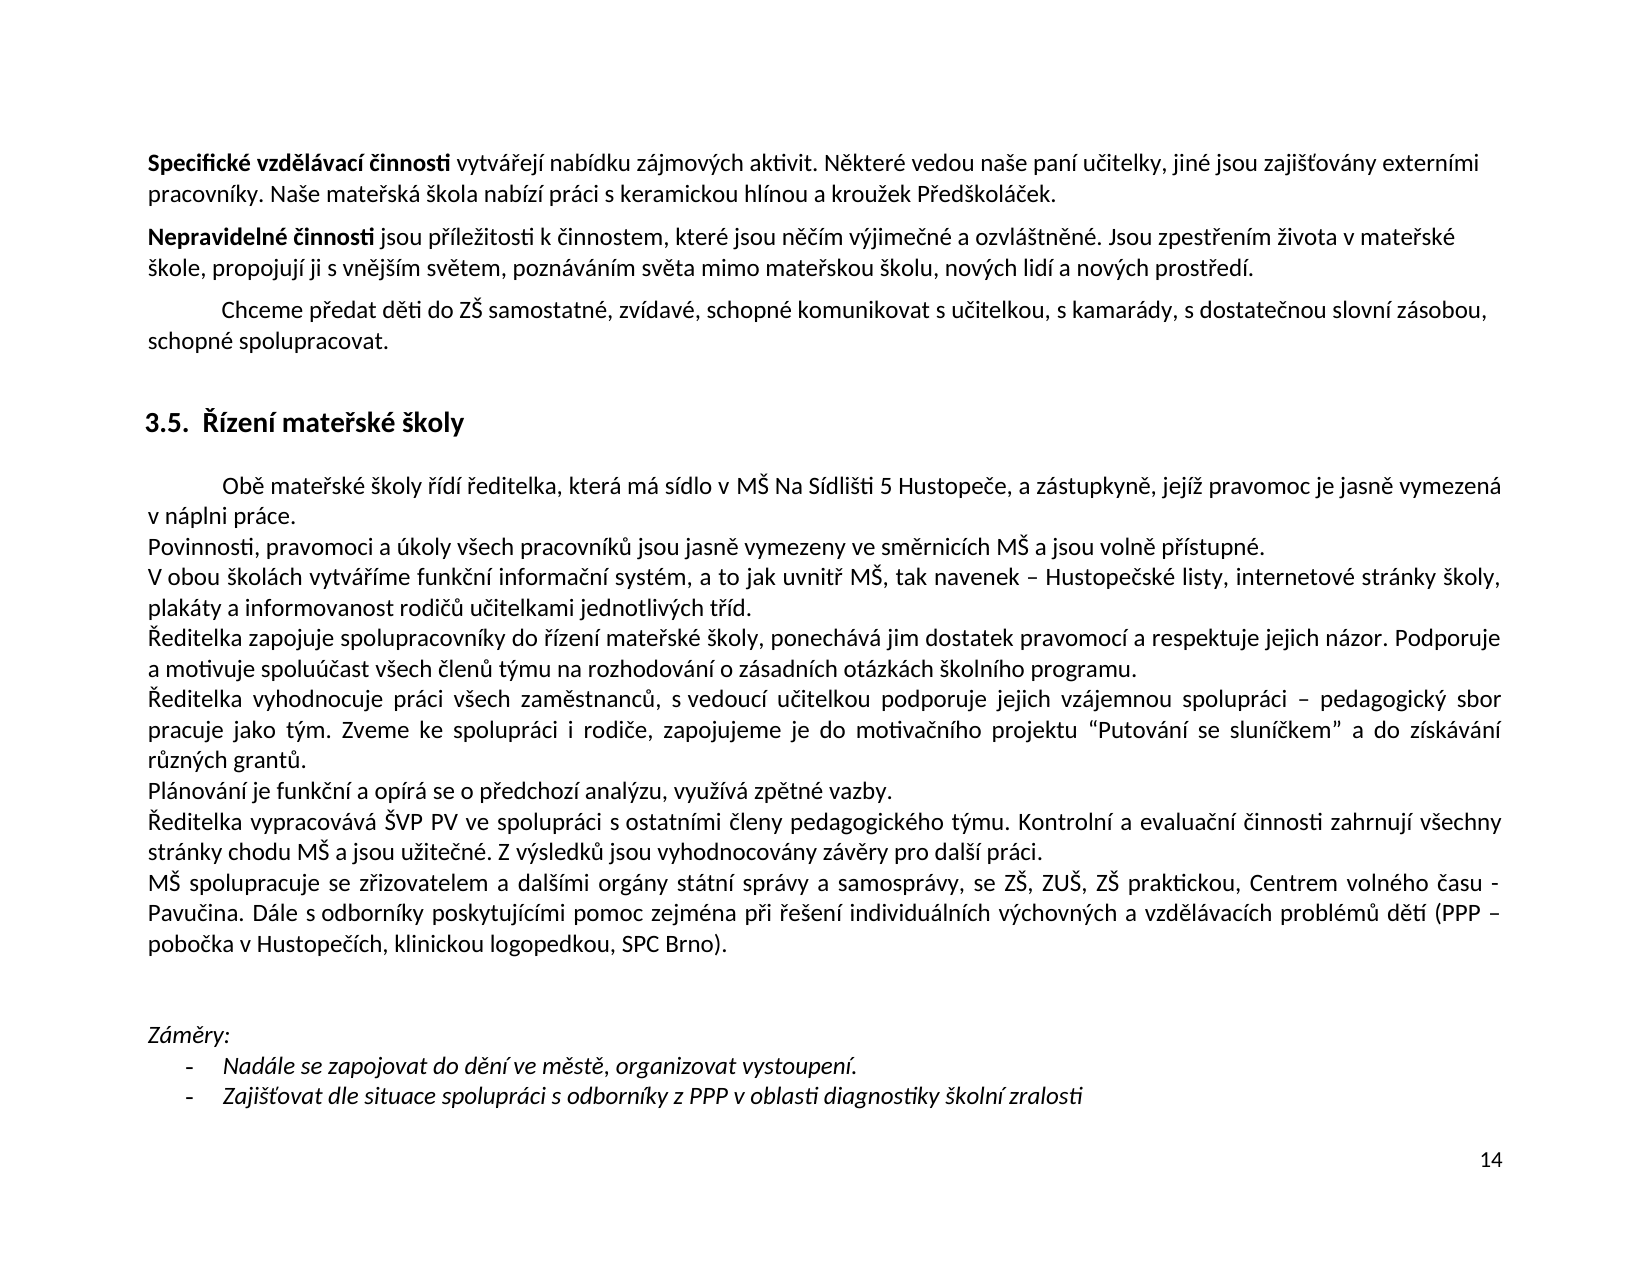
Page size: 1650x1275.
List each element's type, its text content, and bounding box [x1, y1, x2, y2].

text Plánování je funkční a opírá se o předchozí analýzu, využívá zpětné vazby. [148, 775, 1502, 806]
text Ředitelka zapojuje spolupracovníky do řízení mateřské školy, ponechává jim dostatek pravomocí a respektuje jejich názor. Podporuje a motivuje spoluúčast všech členů týmu na rozhodování o zásadních otázkách školního programu. [148, 623, 1502, 684]
list Zajišťovat dle situace spolupráci s odborníky z PPP v oblasti diagnostiky školní zralosti [185, 1080, 1502, 1111]
text Chceme předat děti do ZŠ samostatné, zvídavé, schopné komunikovat s učitelkou, s kamarády, s dostatečnou slovní zásobou, schopné spolupracovat. [148, 295, 1502, 356]
text Specifické vzdělávací činnosti vytvářejí nabídku zájmových aktivit. Některé vedou naše paní učitelky, jiné jsou zajišťovány externími pracovníky. Naše mateřská škola nabízí práci s keramickou hlínou a kroužek Předškoláček. [148, 148, 1502, 209]
text Povinnosti, pravomoci a úkoly všech pracovníků jsou jasně vymezeny ve směrnicích MŠ a jsou volně přístupné. [148, 531, 1502, 562]
text Obě mateřské školy řídí ředitelka, která má sídlo v MŠ Na Sídlišti 5 Hustopeče, a zástupkyně, jejíž pravomoc je jasně vymezená v náplni práce. [148, 470, 1502, 531]
text Nepravidelné činnosti jsou příležitosti k činnostem, které jsou něčím výjimečné a ozvláštněné. Jsou zpestřením života v mateřské škole, propojují ji s vnějším světem, poznáváním světa mimo mateřskou školu, nových lidí a nových prostředí. [148, 221, 1502, 282]
text Záměry: [148, 1019, 1502, 1050]
text Ředitelka vypracovává ŠVP PV ve spolupráci s ostatními členy pedagogického týmu. Kontrolní a evaluační činnosti zahrnují všechny stránky chodu MŠ a jsou užitečné. Z výsledků jsou vyhodnocovány závěry pro další práci. [148, 806, 1502, 867]
text 3.5. Řízení mateřské školy [118, 404, 1502, 439]
text V obou školách vytváříme funkční informační systém, a to jak uvnitř MŠ, tak navenek – Hustopečské listy, internetové stránky školy, plakáty a informovanost rodičů učitelkami jednotlivých tříd. [148, 562, 1502, 623]
text MŠ spolupracuje se zřizovatelem a dalšími orgány státní správy a samosprávy, se ZŠ, ZUŠ, ZŠ praktickou, Centrem volného času - Pavučina. Dále s odborníky poskytujícími pomoc zejména při řešení individuálních výchovných a vzdělávacích problémů dětí (PPP – pobočka v Hustopečích, klinickou logopedkou, SPC Brno). [148, 867, 1502, 958]
text Ředitelka vyhodnocuje práci všech zaměstnanců, s vedoucí učitelkou podporuje jejich vzájemnou spolupráci – pedagogický sbor pracuje jako tým. Zveme ke spolupráci i rodiče, zapojujeme je do motivačního projektu “Putování se sluníčkem” a do získávání různých grantů. [148, 684, 1502, 775]
list Nadále se zapojovat do dění ve městě, organizovat vystoupení. [185, 1050, 1502, 1080]
